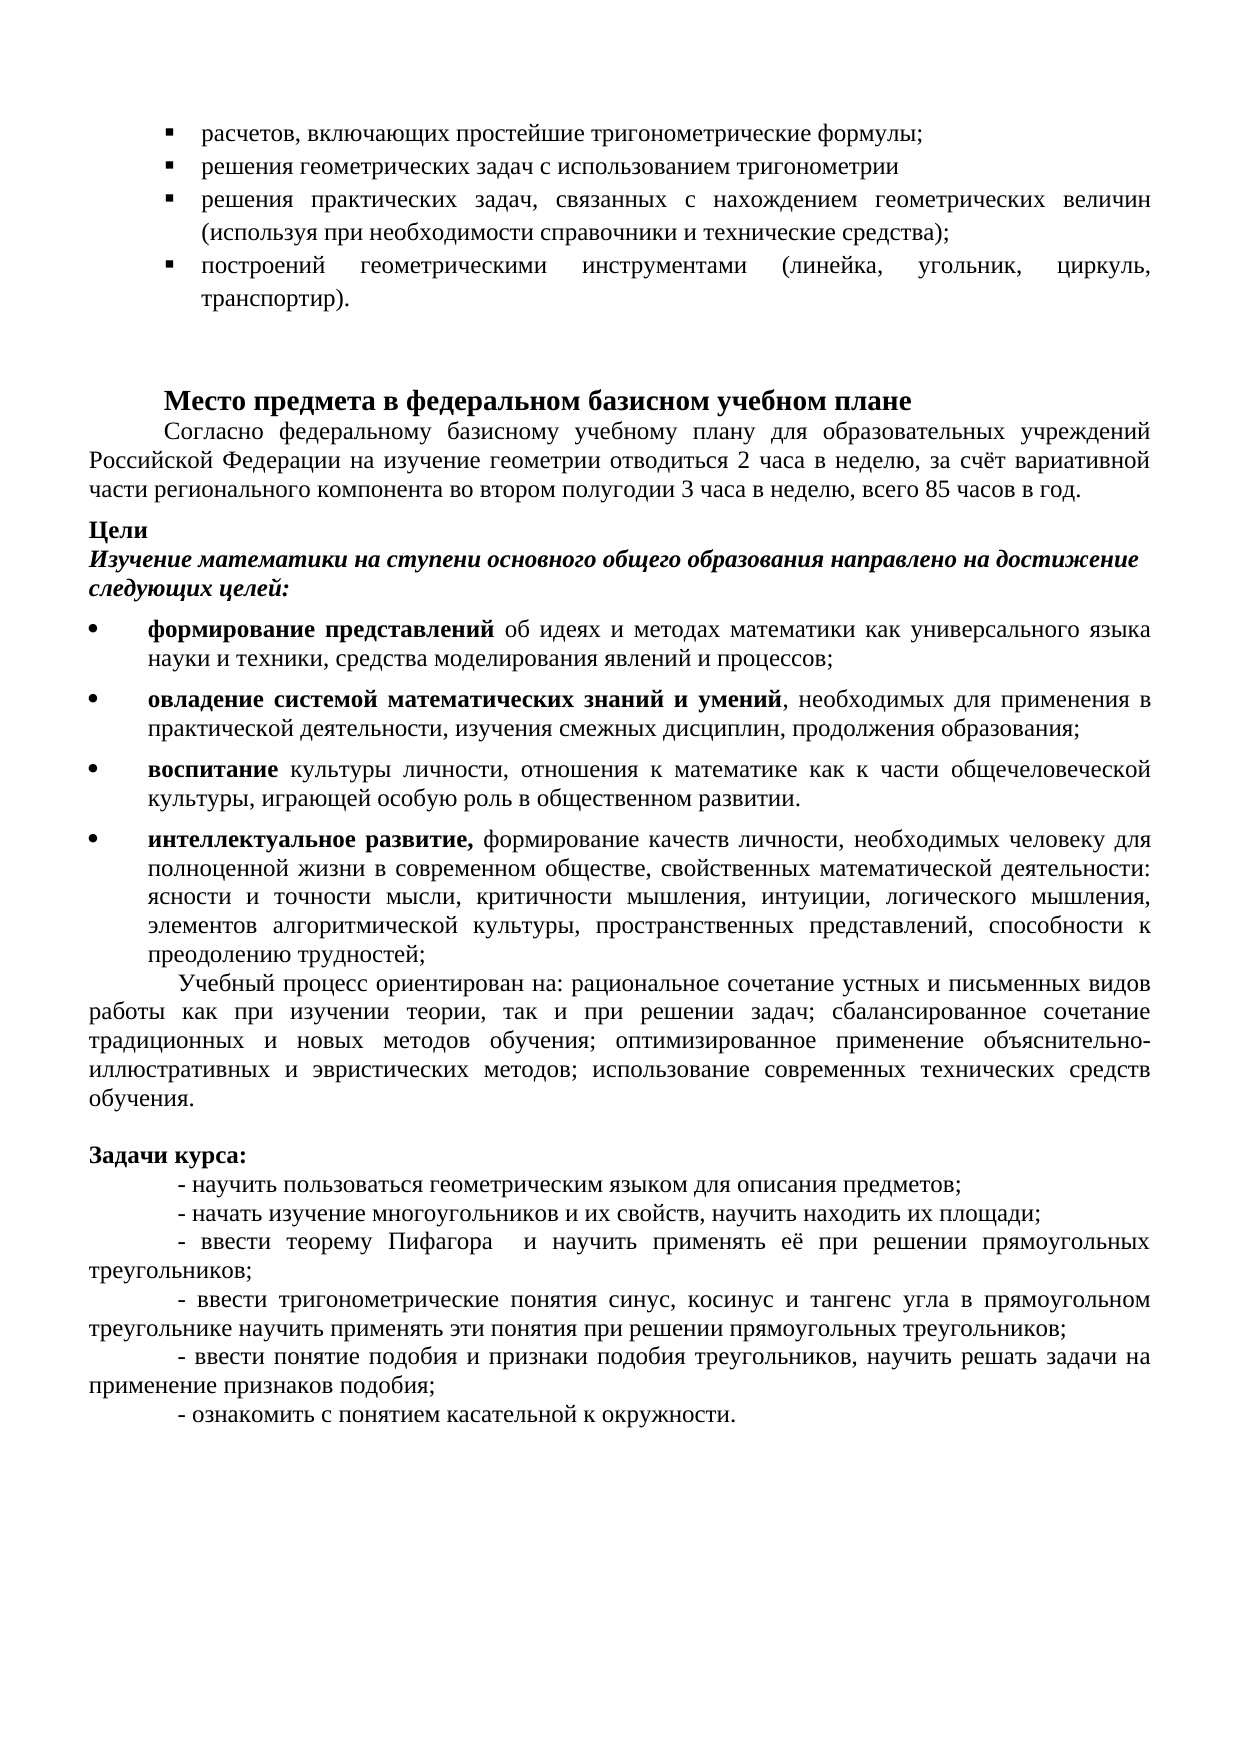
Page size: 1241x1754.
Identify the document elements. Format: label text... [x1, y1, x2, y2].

text - ввести понятие подобия и признаки подобия треугольников, научить решать задачи на применение признаков подобия; [89, 1341, 1152, 1399]
text - ввести тригонометрические понятия синус, косинус и тангенс угла в прямоугольном треугольнике научить применять эти понятия при решении прямоугольных треугольников; [89, 1284, 1152, 1341]
text - ввести теорему Пифагора и научить применять её при решении прямоугольных треугольников; [89, 1226, 1152, 1284]
text - научить пользоваться геометрическим языком для описания предметов; [89, 1169, 1152, 1198]
list построений геометрическими инструментами (линейка, угольник, циркуль, транспортир). [164, 250, 1152, 312]
list решения геометрических задач с использованием тригонометрии [164, 151, 1152, 180]
list решения практических задач, связанных с нахождением геометрических величин (используя при необходимости справочники и технические средства); [164, 184, 1152, 246]
list расчетов, включающих простейшие тригонометрические формулы; [164, 118, 1152, 147]
text - начать изучение многоугольников и их свойств, научить находить их площади; [89, 1198, 1152, 1226]
text Цели [89, 515, 1152, 544]
text Изучение математики на ступени основного общего образования направлено на достижение следующих целей: [89, 544, 1152, 601]
text Место предмета в федеральном базисном учебном плане [89, 383, 1152, 416]
list формирование представлений об идеях и методах математики как универсального языка науки и техники, средства моделирования явлений и процессов; [89, 614, 1152, 671]
text Задачи курса: [89, 1140, 1152, 1169]
list воспитание культуры личности, отношения к математике как к части общечеловеческой культуры, играющей особую роль в общественном развитии. [89, 754, 1152, 811]
text - ознакомить с понятием касательной к окружности. [89, 1399, 1152, 1428]
list овладение системой математических знаний и умений, необходимых для применения в практической деятельности, изучения смежных дисциплин, продолжения образования; [89, 684, 1152, 741]
text Учебный процесс ориентирован на: рациональное сочетание устных и письменных видов работы как при изучении теории, так и при решении задач; сбалансированное сочетание традиционных и новых методов обучения; оптимизированное применение объяснительно-иллюстративных и эвристических методов; использование современных технических средств обучения. [89, 968, 1152, 1111]
list интеллектуальное развитие, формирование качеств личности, необходимых человеку для полноценной жизни в современном обществе, свойственных математической деятельности: ясности и точности мысли, критичности мышления, интуиции, логического мышления, элементов алгоритмической культуры, пространственных представлений, способности к преодолению трудностей; [89, 824, 1152, 968]
text Согласно федеральному базисному учебному плану для образовательных учреждений Российской Федерации на изучение геометрии отводиться 2 часа в неделю, за счёт вариативной части регионального компонента во втором полугодии 3 часа в неделю, всего 85 часов в год. [89, 416, 1152, 503]
